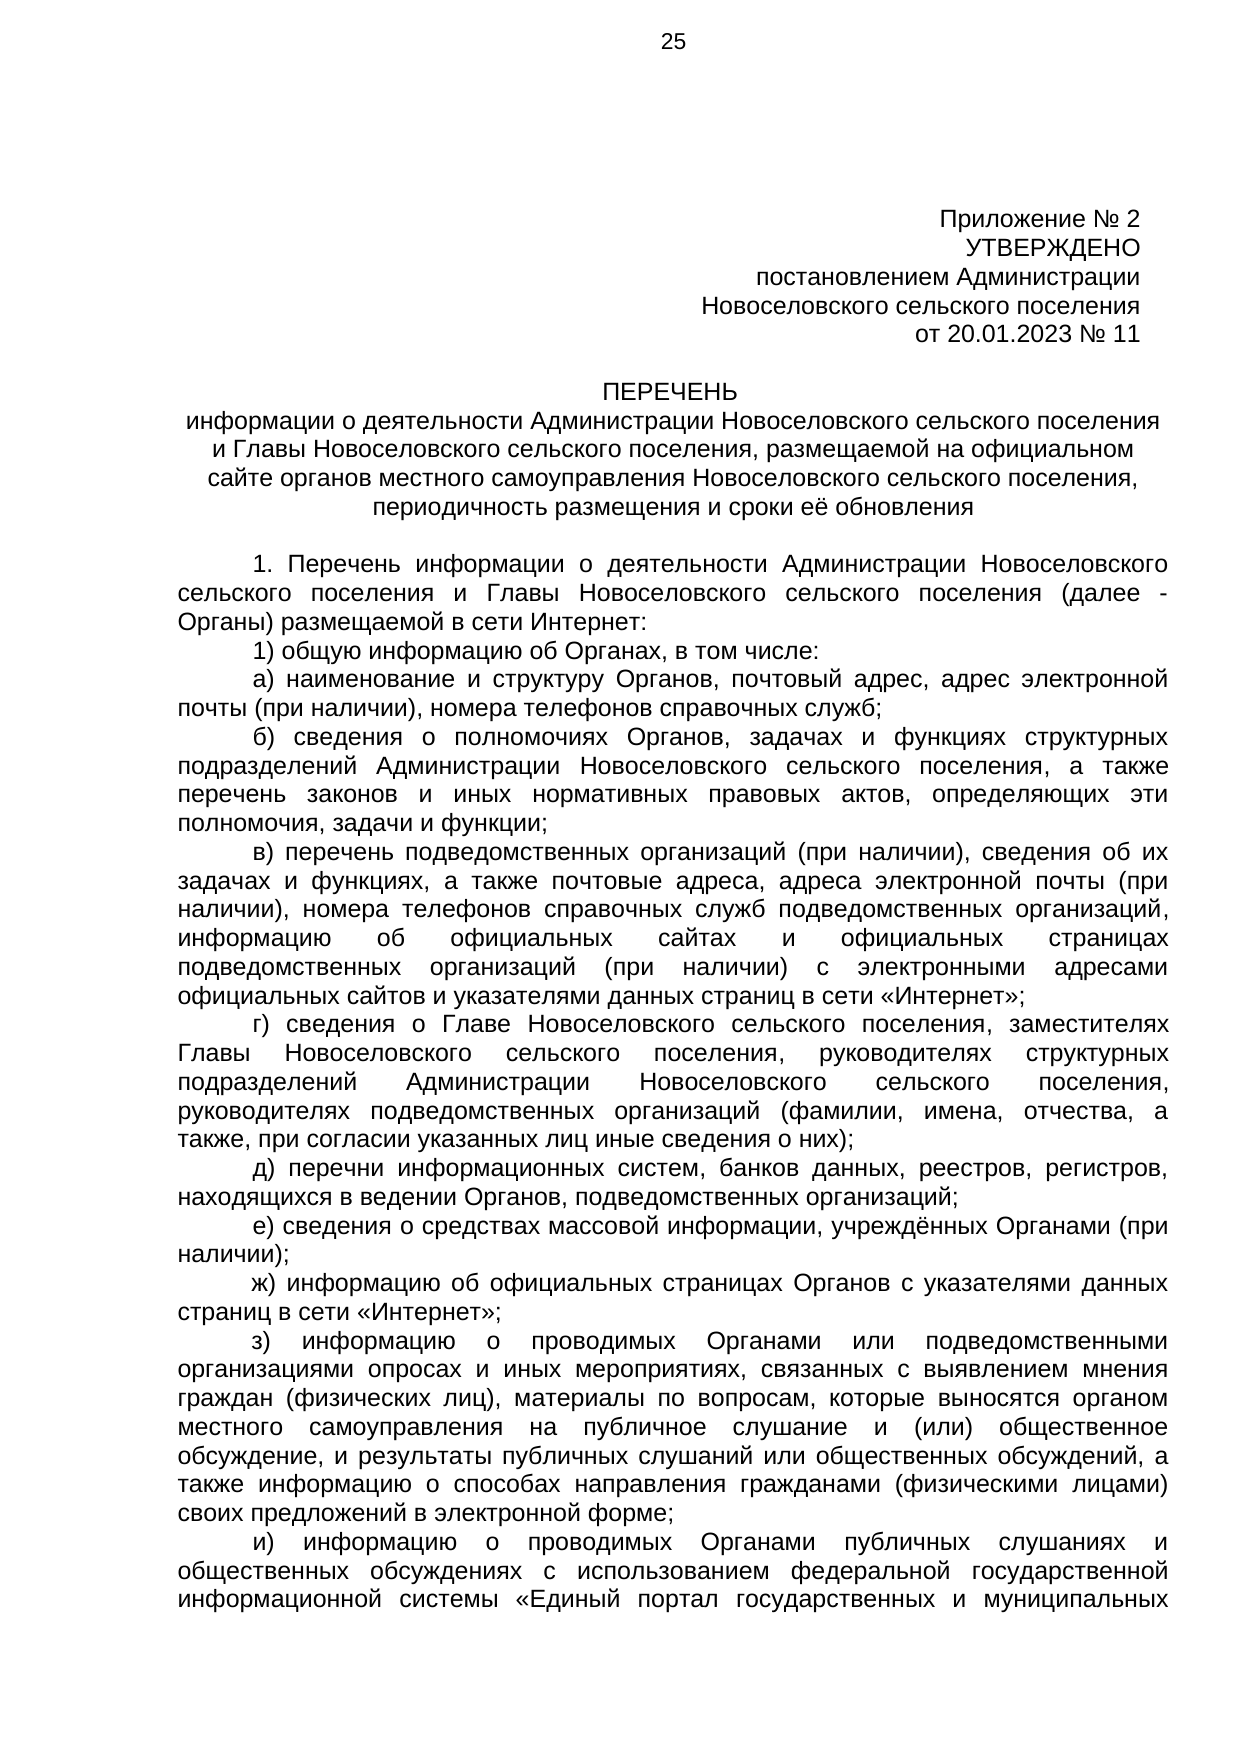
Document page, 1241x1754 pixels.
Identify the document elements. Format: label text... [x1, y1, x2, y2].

text ж) информацию об официальных страницах Органов с указателями данных страниц в сети «Интернет»; [177, 1268, 1169, 1326]
text е) сведения о средствах массовой информации, учреждённых Органами (при наличии); [177, 1211, 1169, 1268]
text и Главы Новоселовского сельского поселения, размещаемой на официальном сайте органов местного самоуправления Новоселовского сельского поселения, периодичность размещения и сроки её обновления [177, 434, 1169, 521]
text 1. Перечень информации о деятельности Администрации Новоселовского сельского поселения и Главы Новоселовского сельского поселения (далее - Органы) размещаемой в сети Интернет: [177, 549, 1169, 636]
text а) наименование и структуру Органов, почтовый адрес, адрес электронной почты (при наличии), номера телефонов справочных служб; [177, 664, 1169, 722]
text 1) общую информацию об Органах, в том числе: [177, 636, 1169, 664]
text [177, 1527, 1169, 1613]
text г) сведения о Главе Новоселовского сельского поселения, заместителях Главы Новоселовского сельского поселения, руководителях структурных подразделений Администрации Новоселовского сельского поселения, руководителях подведомственных организаций (фамилии, имена, отчества, а также, при согласии указанных лиц иные сведения о них); [177, 1009, 1169, 1153]
table_header Приложение № 2 УТВЕРЖДЕНО постановлением Администрации Новоселовского сельского поселения от 20.01.2023 № 11 [166, 204, 1152, 377]
text з) информацию о проводимых Органами или подведомственными организациями опросах и иных мероприятиях, связанных с выявлением мнения граждан (физических лиц), материалы по вопросам, которые выносятся органом местного самоуправления на публичное слушание и (или) общественное обсуждение, и результаты публичных слушаний или общественных обсуждений, а также информацию о способах направления гражданами (физическими лицами) своих предложений в электронной форме; [177, 1326, 1169, 1527]
text д) перечни информационных систем, банков данных, реестров, регистров, находящихся в ведении Органов, подведомственных организаций; [177, 1153, 1169, 1211]
text в) перечень подведомственных организаций (при наличии), сведения об их задачах и функциях, а также почтовые адреса, адреса электронной почты (при наличии), номера телефонов справочных служб подведомственных организаций, информацию об официальных сайтах и официальных страницах подведомственных организаций (при наличии) с электронными адресами официальных сайтов и указателями данных страниц в сети «Интернет»; [177, 837, 1169, 1009]
text ПЕРЕЧЕНЬ информации о деятельности Администрации Новоселовского сельского поселения [177, 377, 1169, 434]
text б) сведения о полномочиях Органов, задачах и функциях структурных подразделений Администрации Новоселовского сельского поселения, а также перечень законов и иных нормативных правовых актов, определяющих эти полномочия, задачи и функции; [177, 722, 1169, 837]
